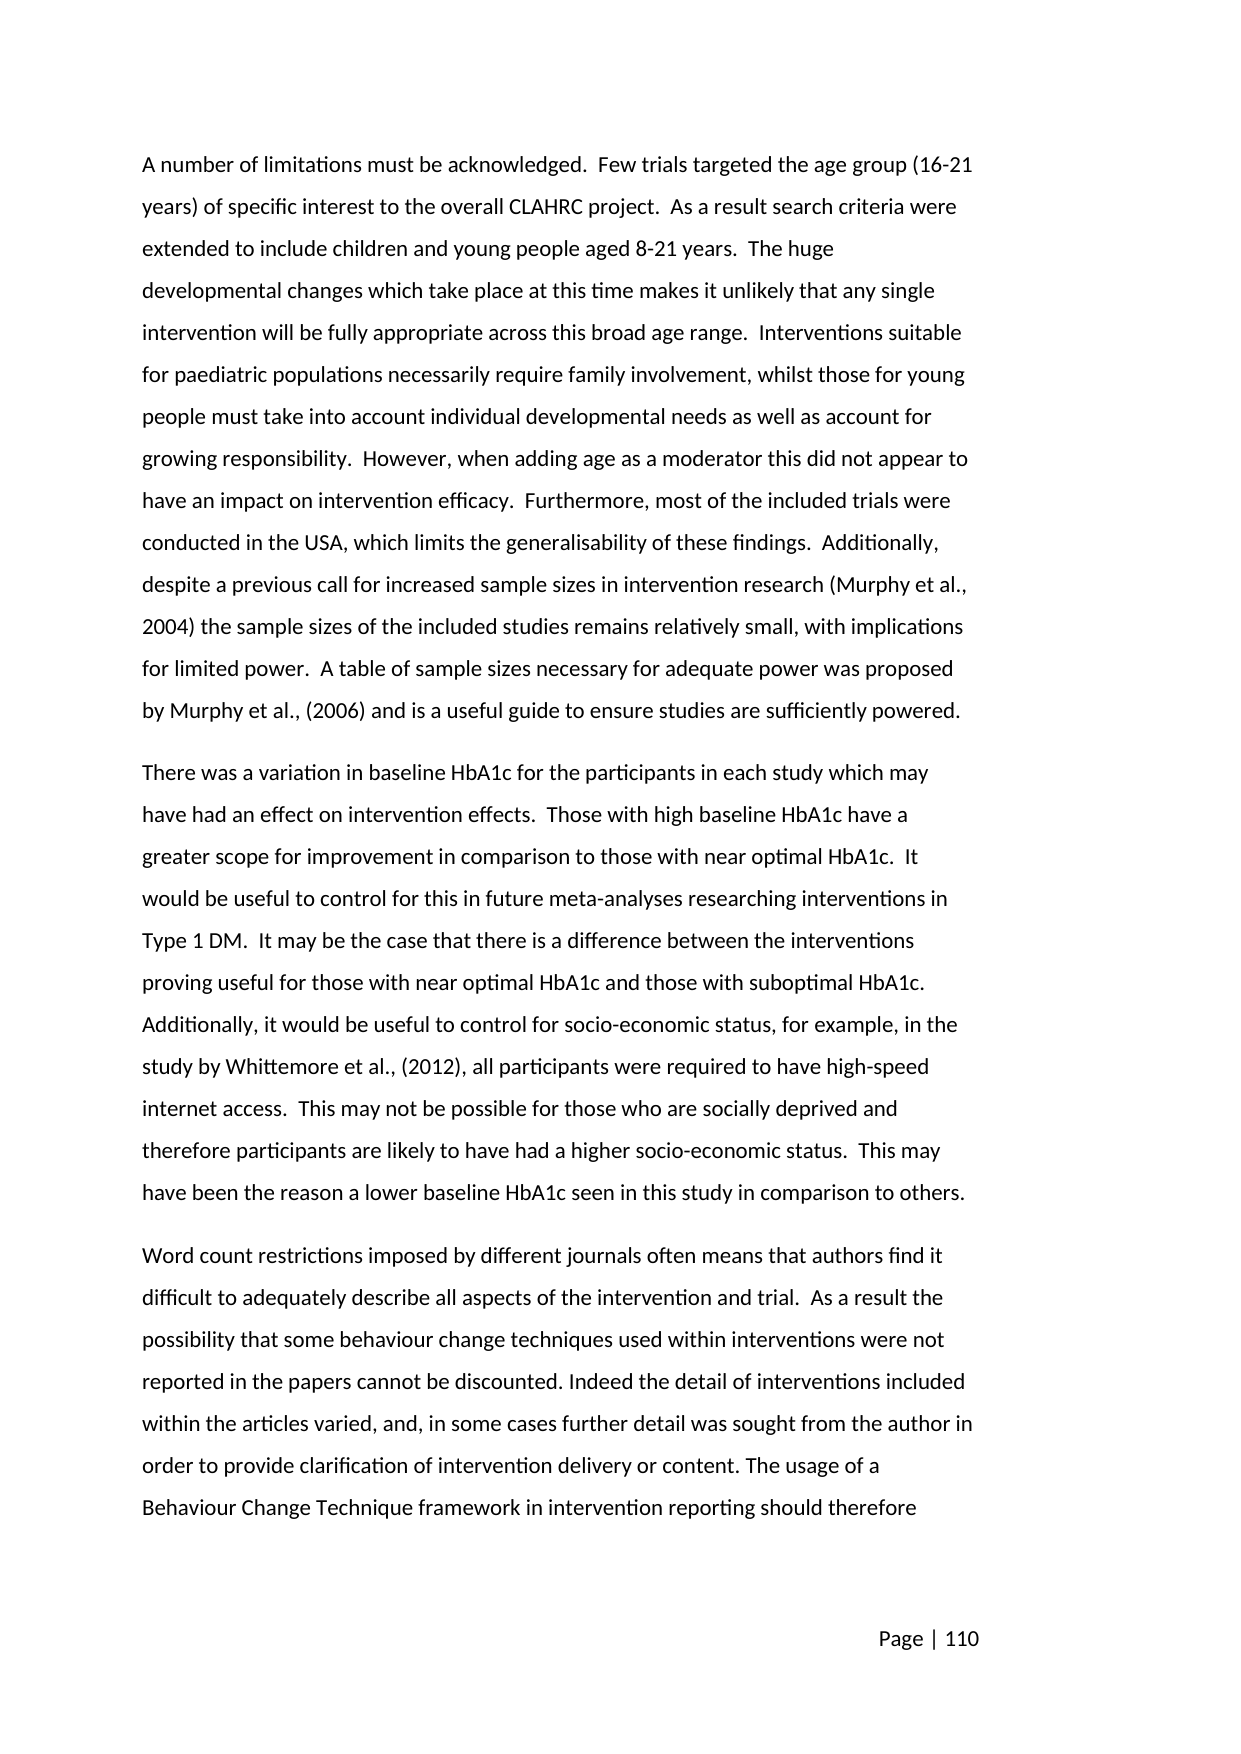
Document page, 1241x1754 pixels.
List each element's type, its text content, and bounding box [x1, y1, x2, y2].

text A number of limitations must be acknowledged. Few trials targeted the age group (16-21 years) of specific interest to the overall CLAHRC project. As a result search criteria were extended to include children and young people aged 8-21 years. The huge developmental changes which take place at this time makes it unlikely that any single intervention will be fully appropriate across this broad age range. Interventions suitable for paediatric populations necessarily require family involvement, whilst those for young people must take into account individual developmental needs as well as account for growing responsibility. However, when adding age as a moderator this did not appear to have an impact on intervention efficacy. Furthermore, most of the included trials were conducted in the USA, which limits the generalisability of these findings. Additionally, despite a previous call for increased sample sizes in intervention research (Murphy et al., 2004) the sample sizes of the included studies remains relatively small, with implications for limited power. A table of sample sizes necessary for adequate power was proposed by Murphy et al., (2006) and is a useful guide to ensure studies are sufficiently powered. [142, 150, 979, 724]
text There was a variation in baseline HbA1c for the participants in each study which may have had an effect on intervention effects. Those with high baseline HbA1c have a greater scope for improvement in comparison to those with near optimal HbA1c. It would be useful to control for this in future meta-analyses researching interventions in Type 1 DM. It may be the case that there is a difference between the interventions proving useful for those with near optimal HbA1c and those with suboptimal HbA1c. Additionally, it would be useful to control for socio-economic status, for example, in the study by Whittemore et al., (2012), all participants were required to have high-speed internet access. This may not be possible for those who are socially deprived and therefore participants are likely to have had a higher socio-economic status. This may have been the reason a lower baseline HbA1c seen in this study in comparison to others. [142, 758, 979, 1206]
